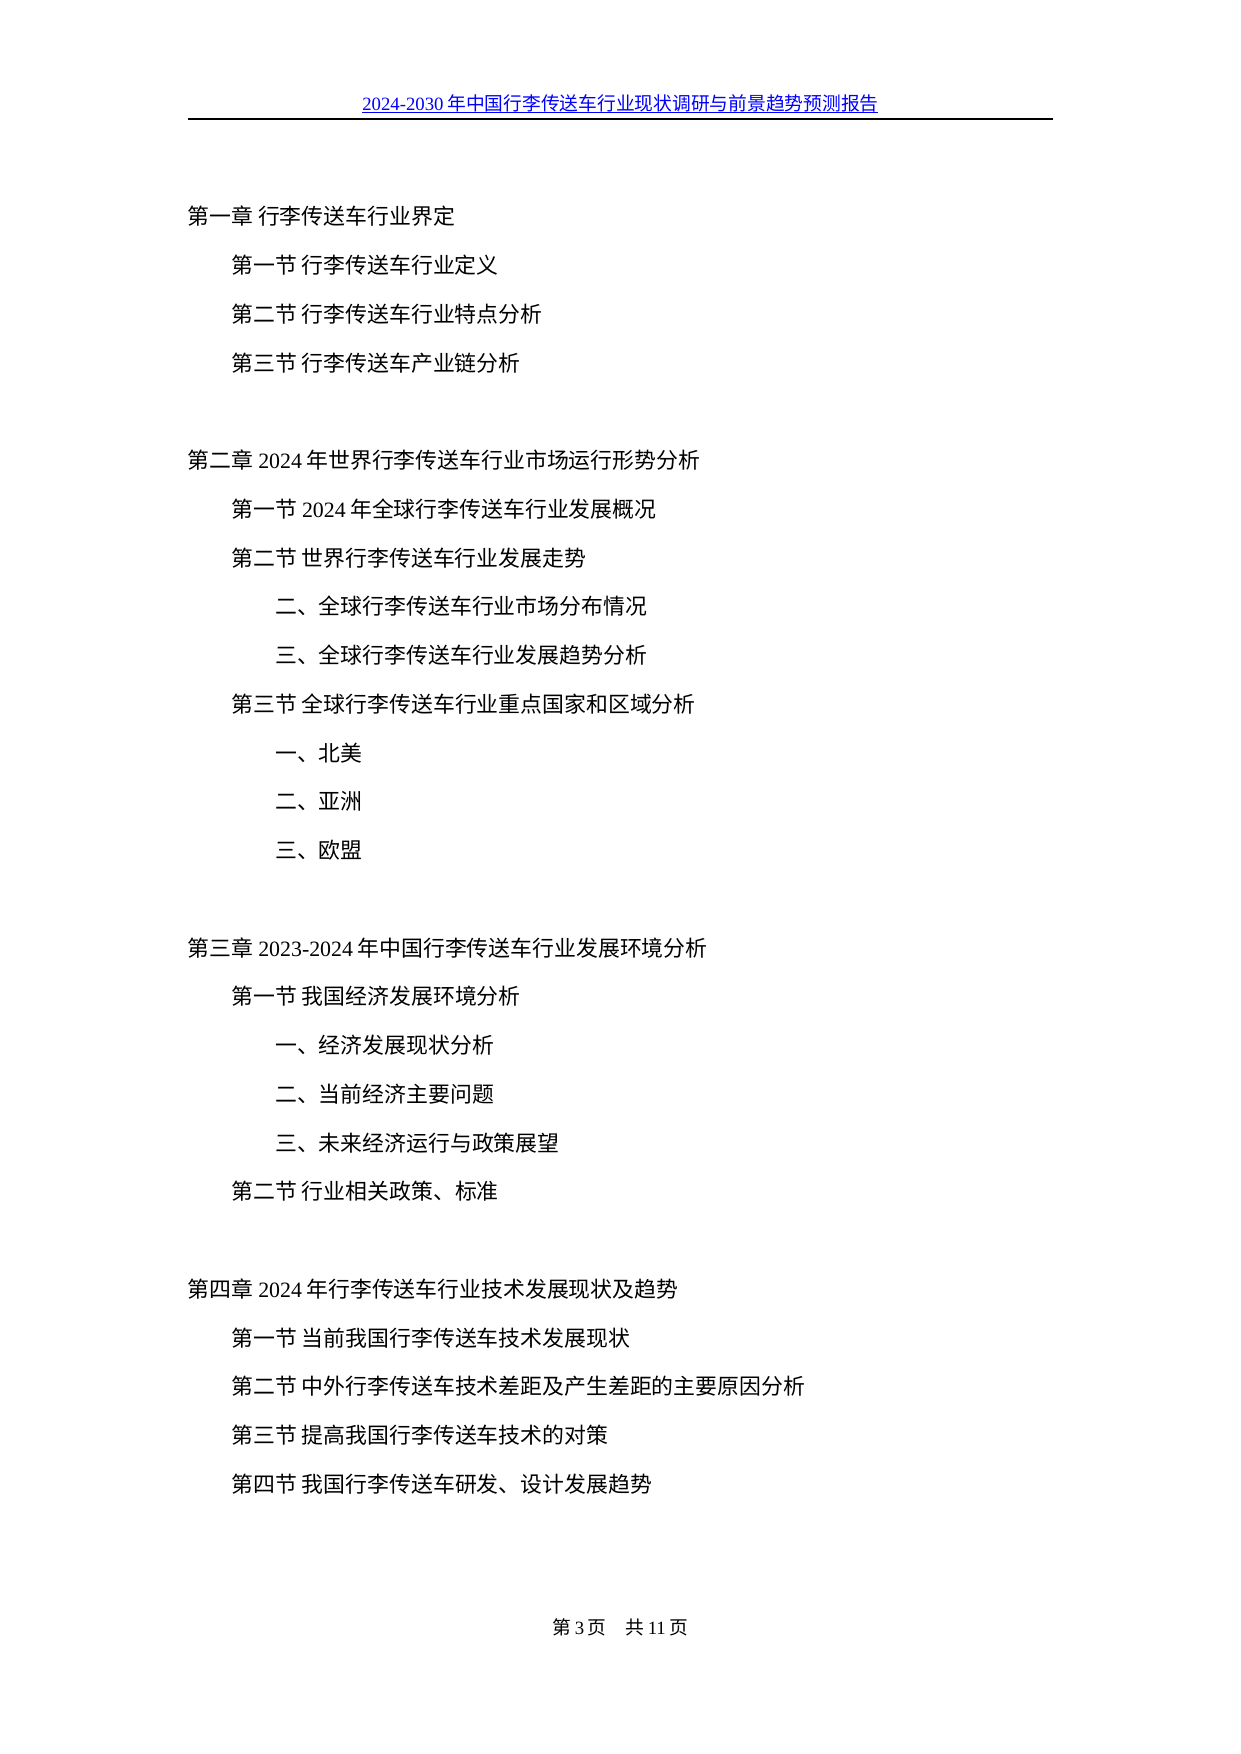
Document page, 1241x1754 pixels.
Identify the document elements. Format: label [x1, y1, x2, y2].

text [187, 150, 1053, 1499]
